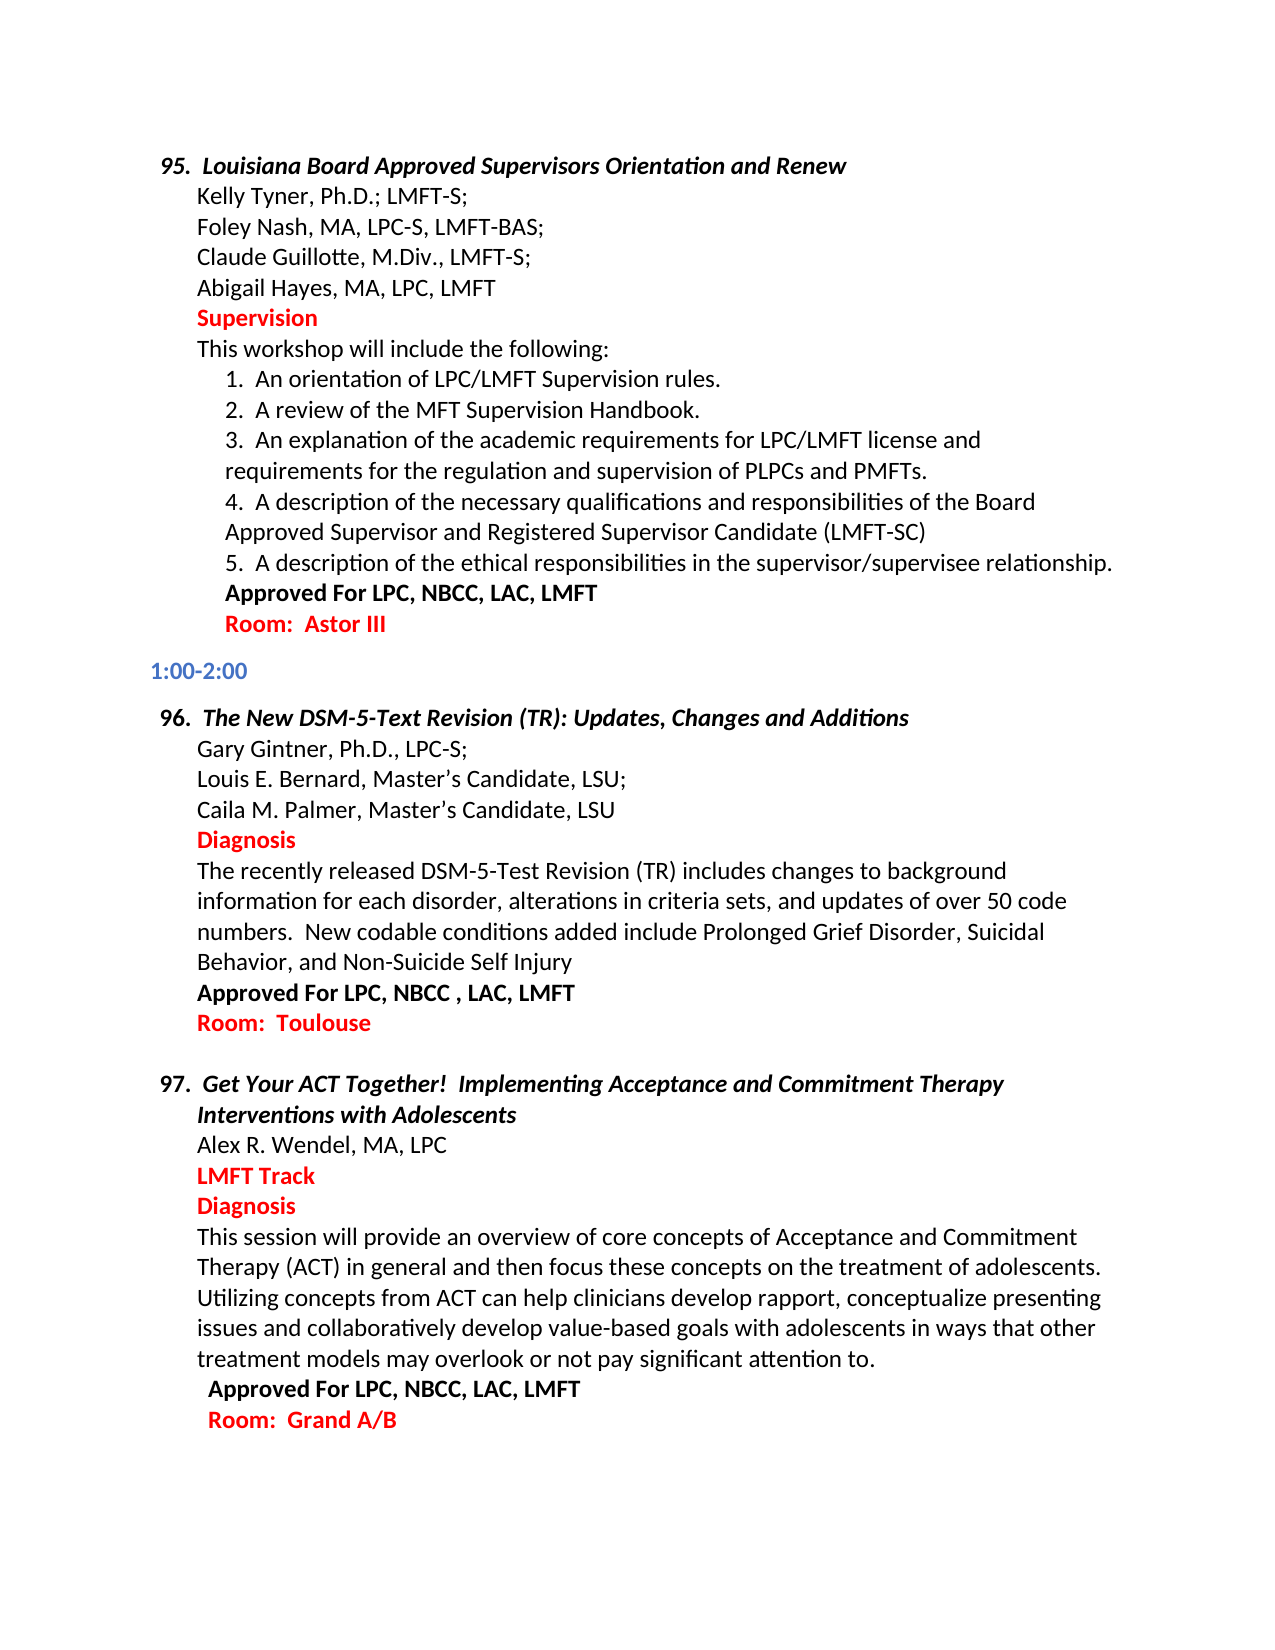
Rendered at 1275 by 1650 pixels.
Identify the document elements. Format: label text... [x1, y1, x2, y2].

text 1:00-2:00 [150, 655, 1125, 686]
list Room: Grand A/B [208, 1404, 1125, 1435]
list Get Your ACT Together! Implementing Acceptance and Commitment Therapy Interventions with Adolescents Alex R. Wendel, MA, LPC LMFT Track Diagnosis This session will provide an overview of core concepts of Acceptance and Commitment Therapy (ACT) in general and then focus these concepts on the treatment of adolescents. Utilizing concepts from ACT can help clinicians develop rapport, conceptualize presenting issues and collaboratively develop value-based goals with adolescents in ways that other treatment models may overlook or not pay significant attention to. [159, 1068, 1125, 1374]
list 5. A description of the ethical responsibilities in the supervisor/supervisee relationship. Approved For LPC, NBCC, LAC, LMFT [225, 547, 1125, 608]
list The New DSM-5-Text Revision (TR): Updates, Changes and Additions Gary Gintner, Ph.D., LPC-S; Louis E. Bernard, Master’s Candidate, LSU; Caila M. Palmer, Master’s Candidate, LSU Diagnosis The recently released DSM-5-Test Revision (TR) includes changes to background information for each disorder, alterations in criteria sets, and updates of over 50 code numbers. New codable conditions added include Prolonged Grief Disorder, Suicidal Behavior, and Non-Suicide Self Injury Approved For LPC, NBCC , LAC, LMFT Room: Toulouse [159, 702, 1125, 1038]
list 3. An explanation of the academic requirements for LPC/LMFT license and requirements for the regulation and supervision of PLPCs and PMFTs. [225, 425, 1125, 486]
list 1. An orientation of LPC/LMFT Supervision rules. [225, 364, 1125, 394]
list Louisiana Board Approved Supervisors Orientation and Renew Kelly Tyner, Ph.D.; LMFT-S; Foley Nash, MA, LPC-S, LMFT-BAS; Claude Guillotte, M.Div., LMFT-S; Abigail Hayes, MA, LPC, LMFT Supervision This workshop will include the following: [159, 150, 1125, 364]
list 2. A review of the MFT Supervision Handbook. [225, 394, 1125, 425]
list 4. A description of the necessary qualifications and responsibilities of the Board Approved Supervisor and Registered Supervisor Candidate (LMFT-SC) [225, 486, 1125, 547]
list Approved For LPC, NBCC, LAC, LMFT [208, 1374, 1125, 1404]
list Room: Astor III [225, 608, 1125, 638]
